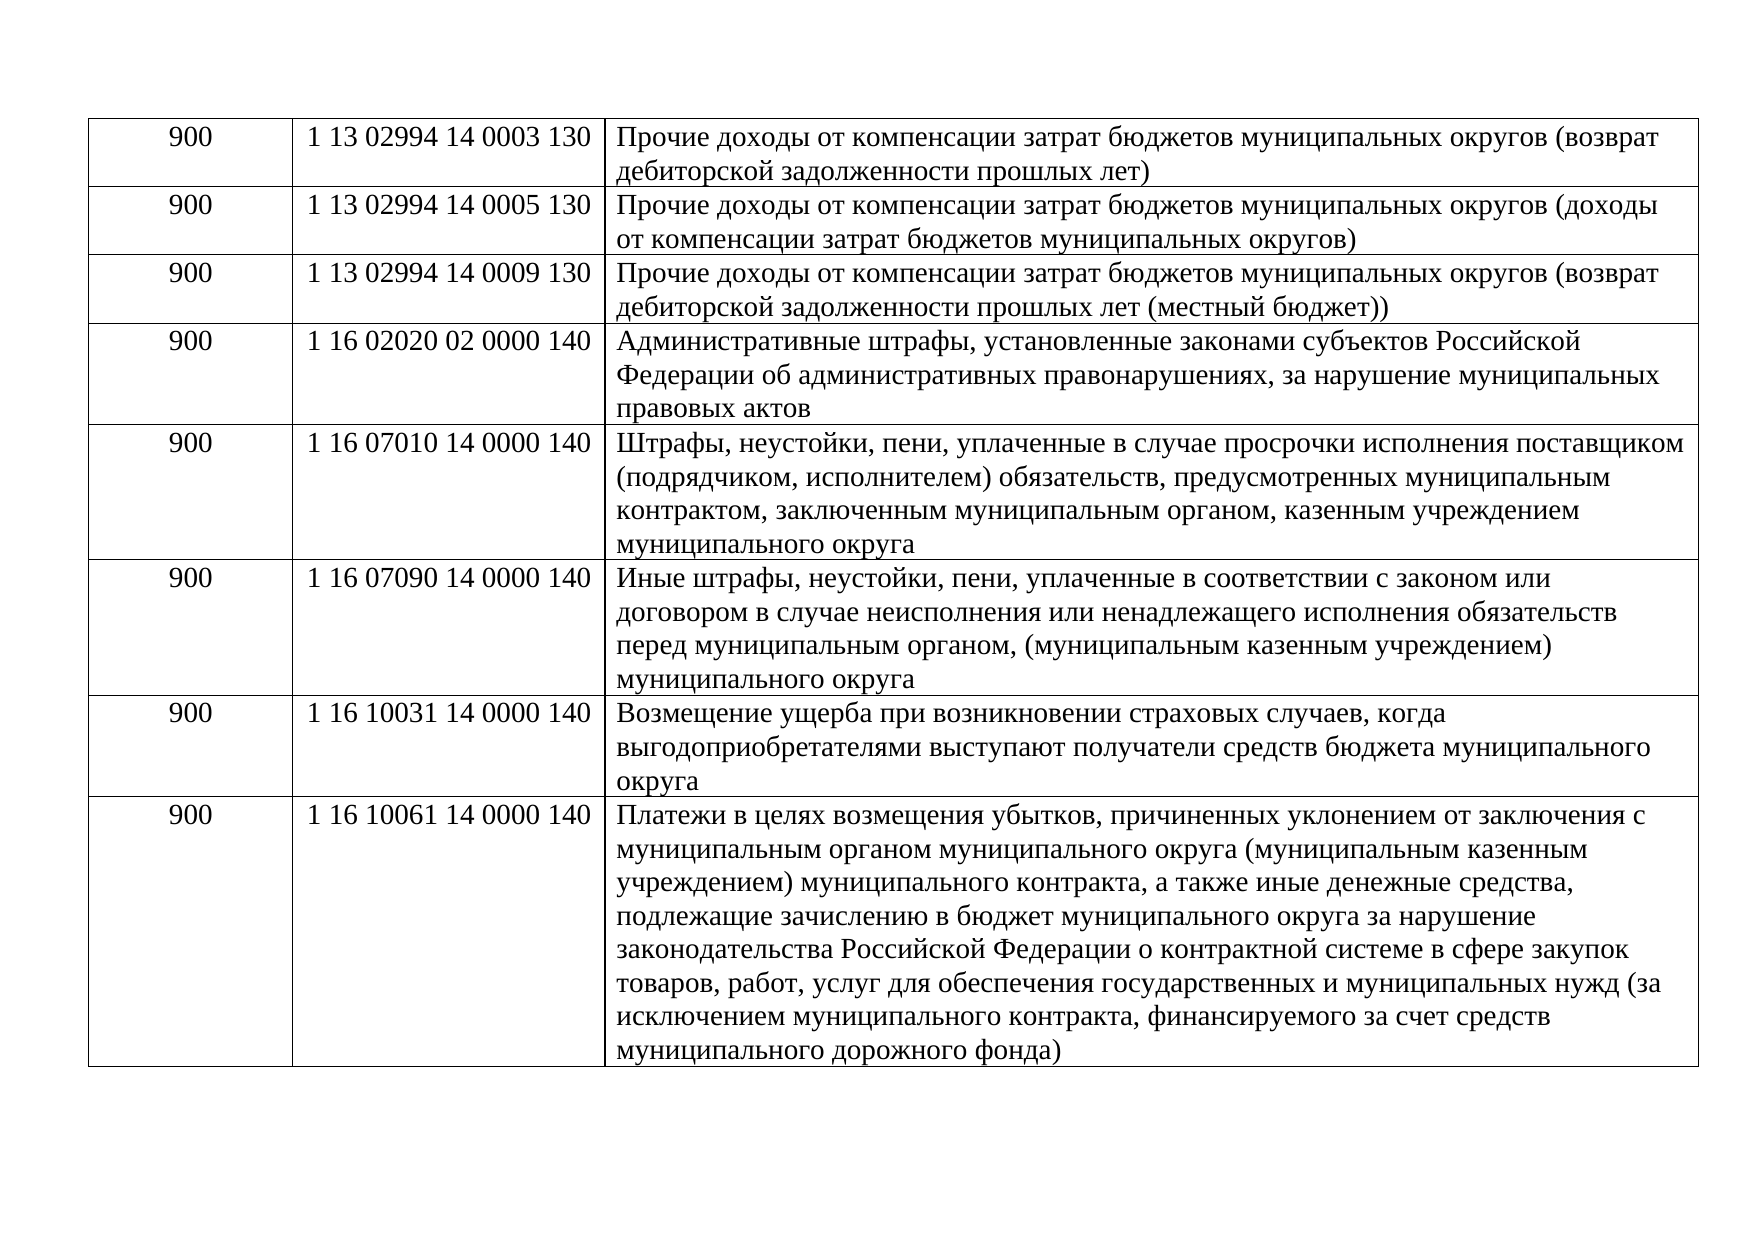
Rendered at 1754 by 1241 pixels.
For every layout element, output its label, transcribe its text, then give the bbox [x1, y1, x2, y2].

table_cell Штрафы, неустойки, пени, уплаченные в случае просрочки исполнения поставщиком (подрядчиком, исполнителем) обязательств, предусмотренных муниципальным контрактом, заключенным муниципальным органом, казенным учреждением муниципального округа [606, 425, 1698, 559]
table_cell 1 13 02994 14 0009 130 [293, 255, 604, 322]
table_cell 1 13 02994 14 0003 130 [293, 119, 604, 186]
table_cell Прочие доходы от компенсации затрат бюджетов муниципальных округов (возврат дебиторской задолженности прошлых лет (местный бюджет)) [606, 255, 1698, 322]
table_cell 900 [89, 324, 292, 424]
table_cell 900 [89, 425, 292, 559]
table_cell Платежи в целях возмещения убытков, причиненных уклонением от заключения с муниципальным органом муниципального округа (муниципальным казенным учреждением) муниципального контракта, а также иные денежные средства, подлежащие зачислению в бюджет муниципального округа за нарушение законодательства Российской Федерации о контрактной системе в сфере закупок товаров, работ, услуг для обеспечения государственных и муниципальных нужд (за исключением муниципального контракта, финансируемого за счет средств муниципального дорожного фонда) [606, 797, 1698, 1066]
table_cell Иные штрафы, неустойки, пени, уплаченные в соответствии с законом или договором в случае неисполнения или ненадлежащего исполнения обязательств перед муниципальным органом, (муниципальным казенным учреждением) муниципального округа [606, 560, 1698, 694]
table_cell 1 16 07010 14 0000 140 [293, 425, 604, 559]
table_cell 900 [89, 560, 292, 694]
table_cell 900 [89, 187, 292, 254]
table_cell 1 16 07090 14 0000 140 [293, 560, 604, 694]
table_cell 1 16 10031 14 0000 140 [293, 696, 604, 796]
table_cell 900 [89, 797, 292, 1066]
table_cell 1 13 02994 14 0005 130 [293, 187, 604, 254]
table_cell 1 16 10061 14 0000 140 [293, 797, 604, 1066]
table_cell Возмещение ущерба при возникновении страховых случаев, когда выгодоприобретателями выступают получатели средств бюджета муниципального округа [606, 696, 1698, 796]
table_cell 900 [89, 696, 292, 796]
table_cell Прочие доходы от компенсации затрат бюджетов муниципальных округов (доходы от компенсации затрат бюджетов муниципальных округов) [606, 187, 1698, 254]
table_cell 900 [89, 119, 292, 186]
table_cell 900 [89, 255, 292, 322]
table_cell Административные штрафы, установленные законами субъектов Российской Федерации об административных правонарушениях, за нарушение муниципальных правовых актов [606, 324, 1698, 424]
table_cell 1 16 02020 02 0000 140 [293, 324, 604, 424]
table_cell Прочие доходы от компенсации затрат бюджетов муниципальных округов (возврат дебиторской задолженности прошлых лет) [606, 119, 1698, 186]
